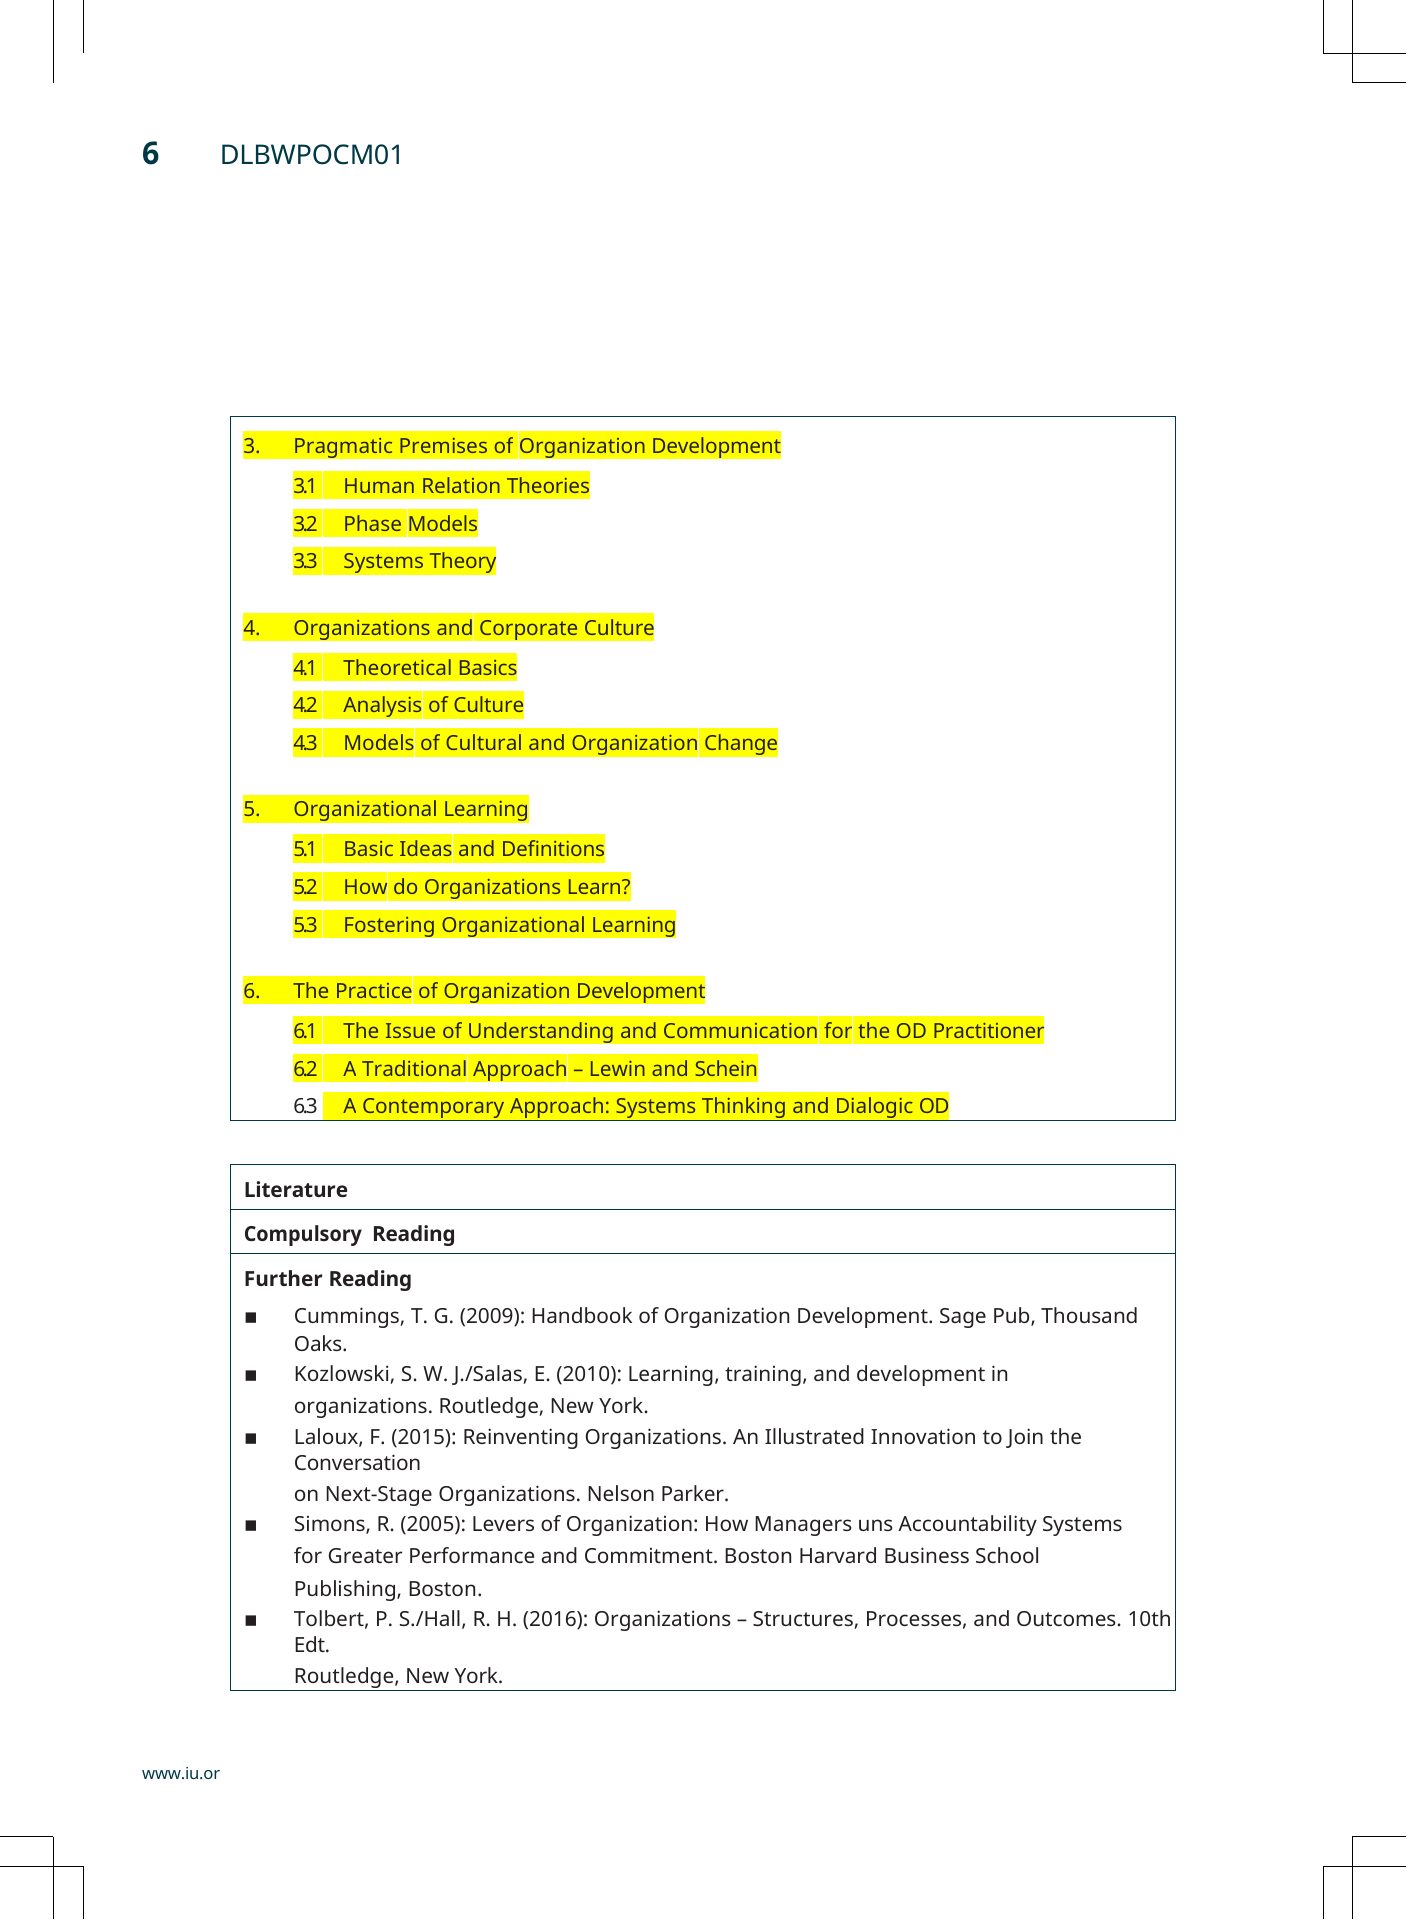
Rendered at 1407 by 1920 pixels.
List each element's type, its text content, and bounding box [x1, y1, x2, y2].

table_header Pragmatic Premises of Organization Development Human Relation Theories Phase Models Systems Theory Organizations and Corporate Culture Theoretical Basics Analysis of Culture Models of Cultural and Organization Change Organizational Learning Basic Ideas and Definitions How do Organizations Learn? Fostering Organizational Learning The Practice of Organization Development The Issue of Understanding and Communication for the OD Practitioner A Traditional Approach – Lewin and Schein A Contemporary Approach: Systems Thinking and Dialogic OD [231, 417, 1175, 1120]
table_cell Further Reading Cummings, T. G. (2009): Handbook of Organization Development. Sage Pub, Thousand Oaks. Kozlowski, S. W. J./Salas, E. (2010): Learning, training, and development in organizations. Routledge, New York. Laloux, F. (2015): Reinventing Organizations. An Illustrated Innovation to Join the Conversation on Next-Stage Organizations. Nelson Parker. Simons, R. (2005): Levers of Organization: How Managers uns Accountability Systems for Greater Performance and Commitment. Boston Harvard Business School Publishing, Boston. Tolbert, P. S./Hall, R. H. (2016): Organizations – Structures, Processes, and Outcomes. 10th Edt. Routledge, New York. [231, 1254, 1175, 1690]
table_header Literature [231, 1165, 1175, 1208]
table_cell Compulsory Reading [231, 1210, 1175, 1253]
